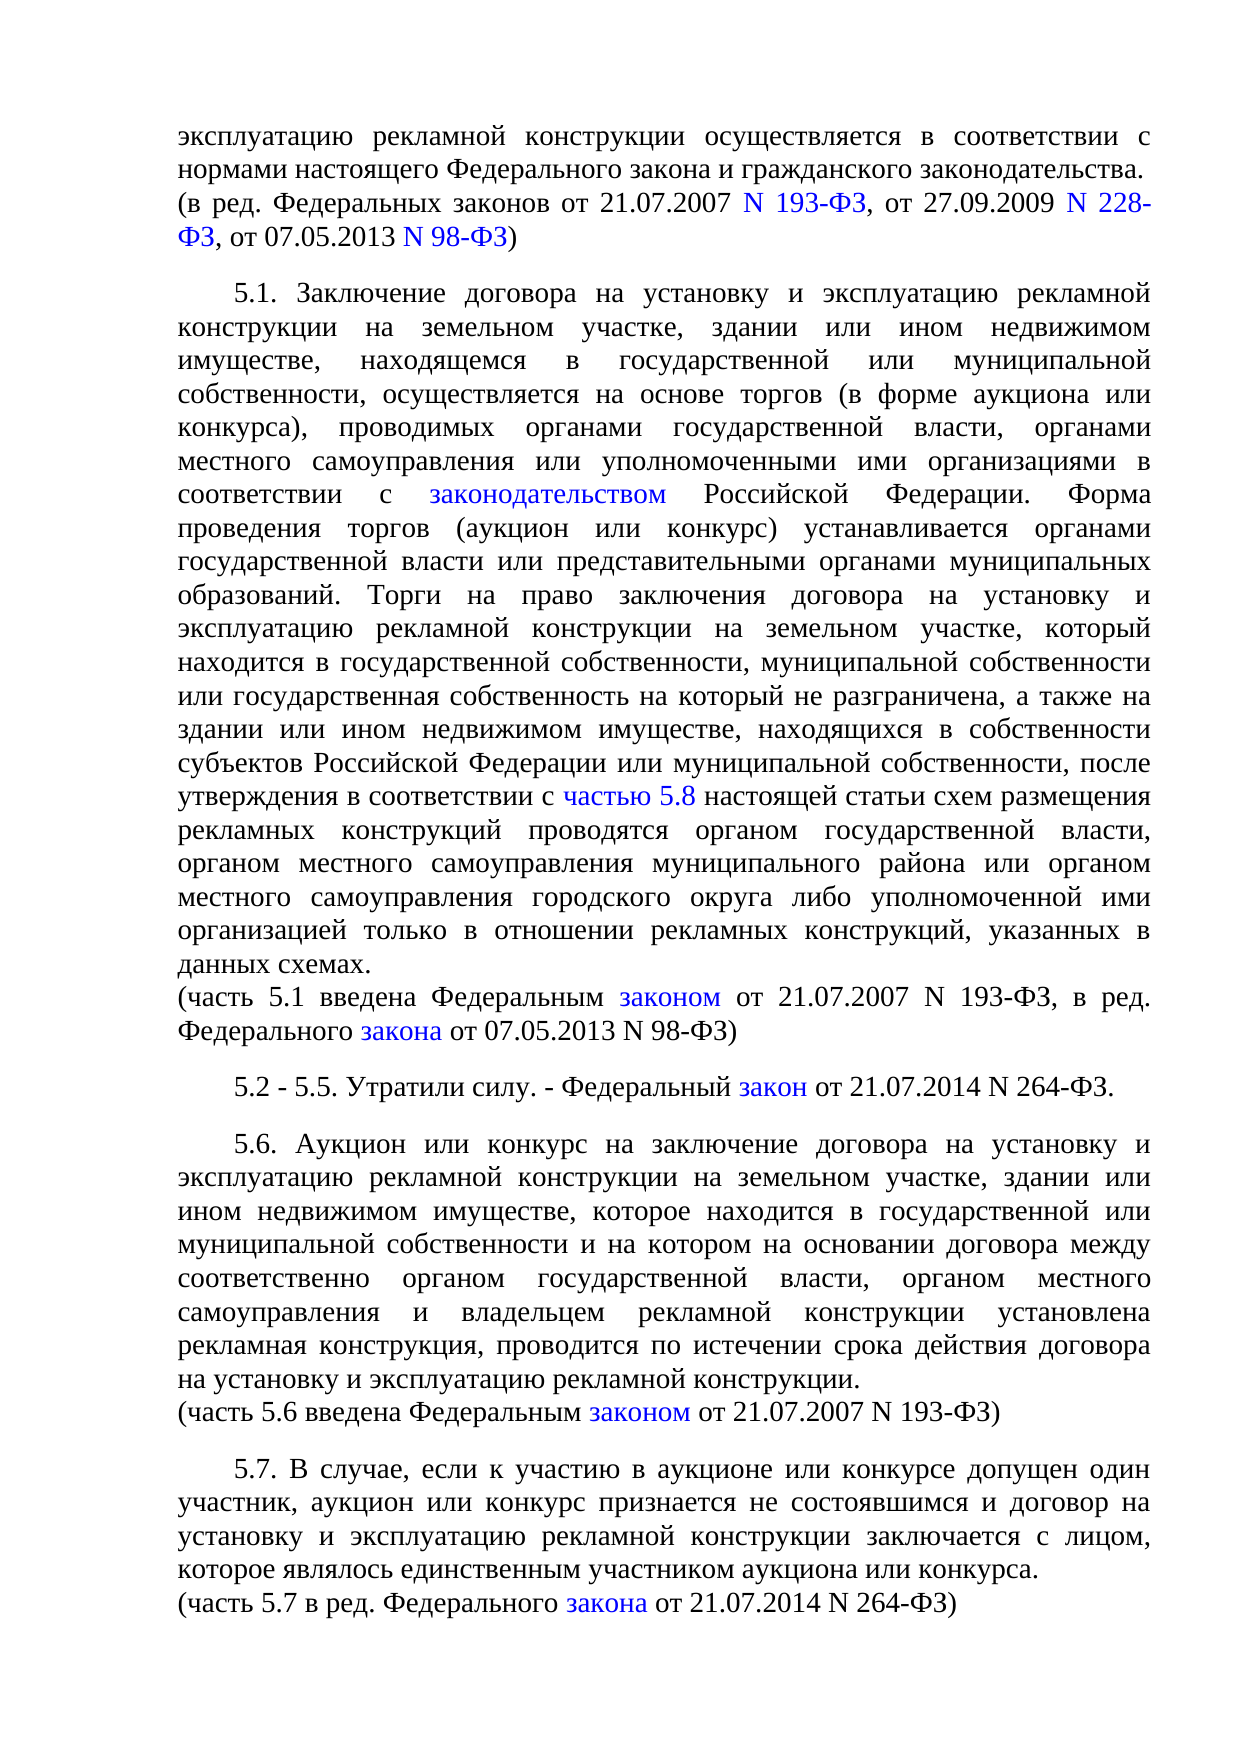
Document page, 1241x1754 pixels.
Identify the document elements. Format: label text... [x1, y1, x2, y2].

text (часть 5.7 в ред. Федерального закона от 21.07.2014 N 264-ФЗ) [177, 1585, 1152, 1618]
text 5.7. В случае, если к участию в аукционе или конкурсе допущен один участник, аукцион или конкурс признается не состоявшимся и договор на установку и эксплуатацию рекламной конструкции заключается с лицом, которое являлось единственным участником аукциона или конкурса. [177, 1451, 1152, 1585]
text 5.1. Заключение договора на установку и эксплуатацию рекламной конструкции на земельном участке, здании или ином недвижимом имуществе, находящемся в государственной или муниципальной собственности, осуществляется на основе торгов (в форме аукциона или конкурса), проводимых органами государственной власти, органами местного самоуправления или уполномоченными ими организациями в соответствии с законодательством Российской Федерации. Форма проведения торгов (аукцион или конкурс) устанавливается органами государственной власти или представительными органами муниципальных образований. Торги на право заключения договора на установку и эксплуатацию рекламной конструкции на земельном участке, который находится в государственной собственности, муниципальной собственности или государственная собственность на который не разграничена, а также на здании или ином недвижимом имуществе, находящихся в собственности субъектов Российской Федерации или муниципальной собственности, после утверждения в соответствии с частью 5.8 настоящей статьи схем размещения рекламных конструкций проводятся органом государственной власти, органом местного самоуправления муниципального района или органом местного самоуправления городского округа либо уполномоченной ими организацией только в отношении рекламных конструкций, указанных в данных схемах. [177, 275, 1152, 979]
text 5.6. Аукцион или конкурс на заключение договора на установку и эксплуатацию рекламной конструкции на земельном участке, здании или ином недвижимом имуществе, которое находится в государственной или муниципальной собственности и на котором на основании договора между соответственно органом государственной власти, органом местного самоуправления и владельцем рекламной конструкции установлена рекламная конструкция, проводится по истечении срока действия договора на установку и эксплуатацию рекламной конструкции. [177, 1126, 1152, 1394]
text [177, 118, 1152, 185]
text (часть 5.6 введена Федеральным законом от 21.07.2007 N 193-ФЗ) [177, 1394, 1152, 1428]
text 5.2 - 5.5. Утратили силу. - Федеральный закон от 21.07.2014 N 264-ФЗ. [177, 1069, 1152, 1103]
text (в ред. Федеральных законов от 21.07.2007 N 193-ФЗ, от 27.09.2009 N 228-ФЗ, от 07.05.2013 N 98-ФЗ) [177, 185, 1152, 252]
text (часть 5.1 введена Федеральным законом от 21.07.2007 N 193-ФЗ, в ред. Федерального закона от 07.05.2013 N 98-ФЗ) [177, 979, 1152, 1047]
